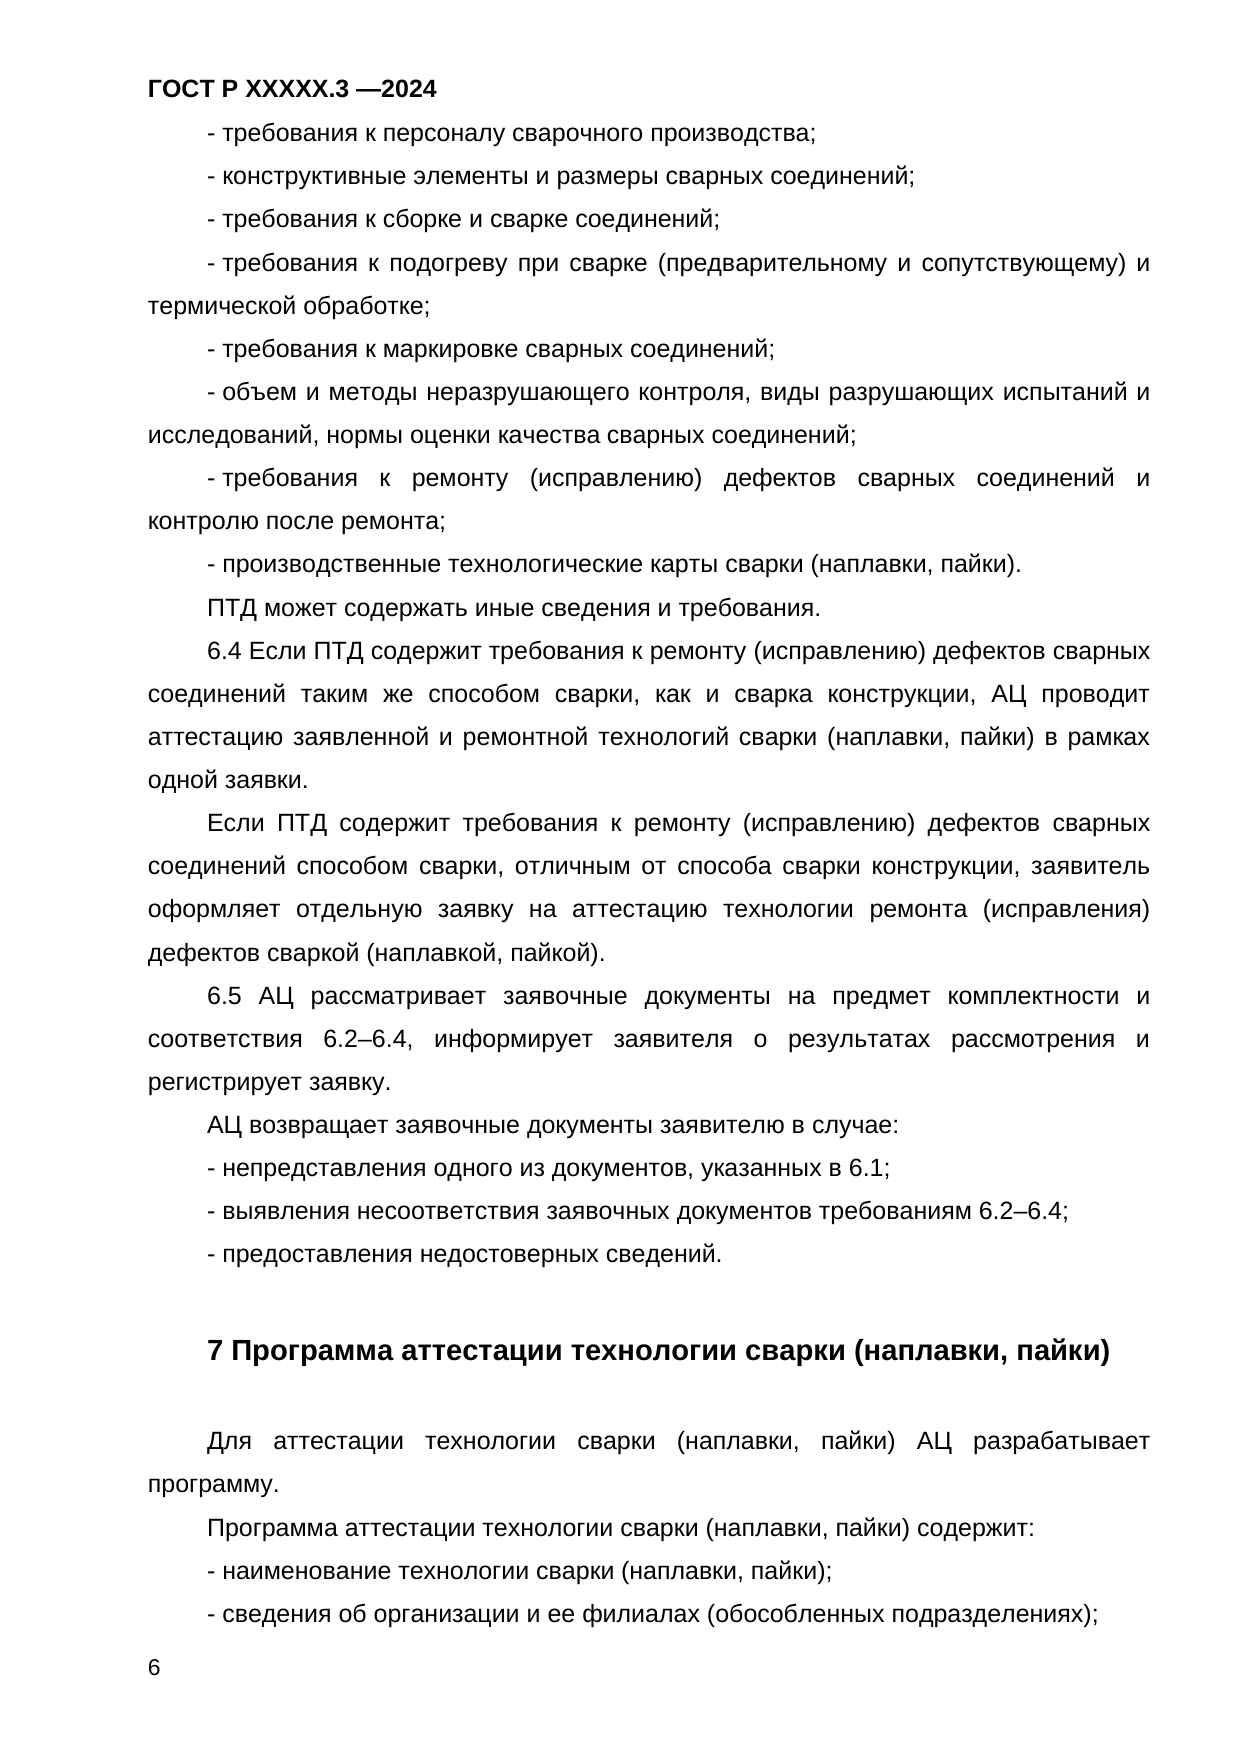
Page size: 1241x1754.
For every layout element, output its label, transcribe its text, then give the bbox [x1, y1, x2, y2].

list Для аттестации технологии сварки (наплавки, пайки) АЦ разрабатывает программу. [148, 1426, 1152, 1498]
text - требования к подогреву при сварке (предварительному и сопутствующему) и термической обработке; [148, 247, 1152, 319]
text - требования к маркировке сварных соединений; [148, 334, 1152, 362]
text - непредставления одного из документов, указанных в 6.1; [148, 1153, 1152, 1182]
text АЦ возвращает заявочные документы заявителю в случае: [148, 1110, 1152, 1139]
text - конструктивные элементы и размеры сварных соединений; [148, 161, 1152, 190]
text 6.4 Если ПТД содержит требования к ремонту (исправлению) дефектов сварных соединений таким же способом сварки, как и сварка конструкции, АЦ проводит аттестацию заявленной и ремонтной технологий сварки (наплавки, пайки) в рамках одной заявки. [148, 636, 1152, 794]
text ПТД может содержать иные сведения и требования. [148, 592, 1152, 621]
text - сведения об организации и ее филиалах (обособленных подразделениях); [148, 1599, 1152, 1627]
text - требования к сборке и сварке соединений; [148, 204, 1152, 233]
text - производственные технологические карты сварки (наплавки, пайки). [148, 549, 1152, 578]
text - наименование технологии сварки (наплавки, пайки); [148, 1556, 1152, 1584]
list 7 Программа аттестации технологии сварки (наплавки, пайки) [148, 1333, 1152, 1366]
text Если ПТД содержит требования к ремонту (исправлению) дефектов сварных соединений способом сварки, отличным от способа сварки конструкции, заявитель оформляет отдельную заявку на аттестацию технологии ремонта (исправления) дефектов сваркой (наплавкой, пайкой). [148, 808, 1152, 966]
text - требования к ремонту (исправлению) дефектов сварных соединений и контролю после ремонта; [148, 463, 1152, 535]
text - выявления несоответствия заявочных документов требованиям 6.2–6.4; [148, 1196, 1152, 1225]
text Программа аттестации технологии сварки (наплавки, пайки) содержит: [148, 1512, 1152, 1541]
text 6.5 АЦ рассматривает заявочные документы на предмет комплектности и соответствия 6.2–6.4, информирует заявителя о результатах рассмотрения и регистрирует заявку. [148, 981, 1152, 1096]
text - объем и методы неразрушающего контроля, виды разрушающих испытаний и исследований, нормы оценки качества сварных соединений; [148, 377, 1152, 449]
text - предоставления недостоверных сведений. [148, 1239, 1152, 1268]
text - требования к персоналу сварочного производства; [148, 118, 1152, 147]
